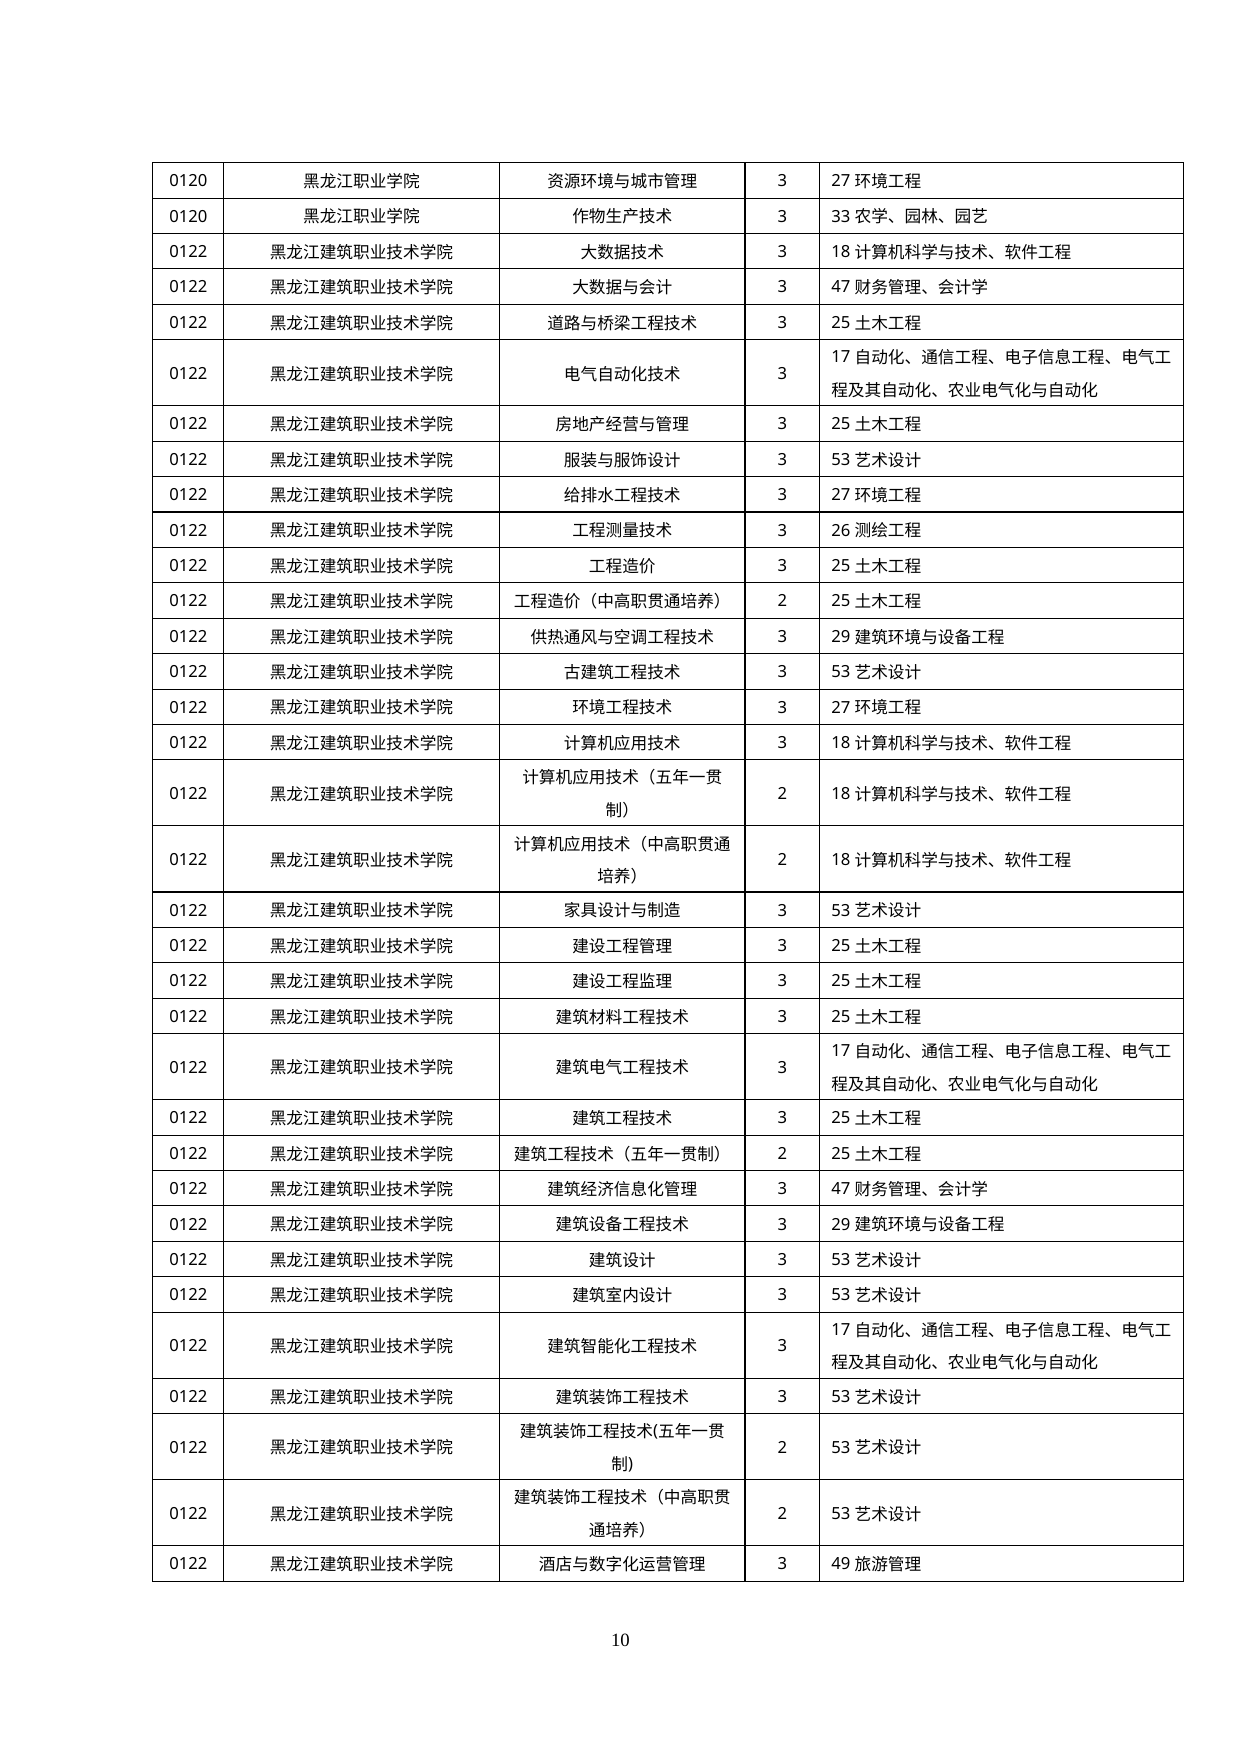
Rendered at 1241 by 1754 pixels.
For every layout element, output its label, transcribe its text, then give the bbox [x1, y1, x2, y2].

table_cell 黑龙江建筑职业技术学院 [224, 1100, 499, 1134]
table_cell 黑龙江建筑职业技术学院 [224, 1480, 499, 1545]
table_cell 53 艺术设计 [820, 1414, 1183, 1479]
table_cell 25 土木工程 [820, 548, 1183, 582]
table_cell 18 计算机科学与技术、软件工程 [820, 234, 1183, 268]
table_cell 黑龙江建筑职业技术学院 [224, 999, 499, 1033]
table_cell 黑龙江建筑职业技术学院 [224, 1171, 499, 1205]
table_cell 黑龙江建筑职业技术学院 [224, 1277, 499, 1312]
table_cell 53 艺术设计 [820, 893, 1183, 927]
table_cell 25 土木工程 [820, 305, 1183, 339]
table_cell 0120 [153, 163, 223, 197]
table_cell 3 [746, 406, 819, 441]
table_cell 53 艺术设计 [820, 1242, 1183, 1276]
table_cell 0122 [153, 269, 223, 304]
table_cell 0122 [153, 442, 223, 476]
table_cell 3 [746, 269, 819, 304]
table_cell 0122 [153, 305, 223, 339]
table_cell 作物生产技术 [500, 199, 744, 233]
table_cell 黑龙江建筑职业技术学院 [224, 654, 499, 688]
table_cell 0122 [153, 1136, 223, 1170]
table_cell 3 [746, 725, 819, 759]
table_cell 25 土木工程 [820, 963, 1183, 998]
table_cell 53 艺术设计 [820, 1379, 1183, 1413]
table_cell 53 艺术设计 [820, 1277, 1183, 1312]
table_cell 25 土木工程 [820, 1100, 1183, 1134]
table_cell 0122 [153, 1379, 223, 1413]
table_cell 0122 [153, 548, 223, 582]
table_cell 3 [746, 1379, 819, 1413]
table_cell 黑龙江建筑职业技术学院 [224, 928, 499, 962]
table_cell 3 [746, 690, 819, 724]
table_cell 3 [746, 1277, 819, 1312]
table_cell 计算机应用技术（中高职贯通培养） [500, 826, 744, 891]
table_cell 26 测绘工程 [820, 513, 1183, 547]
table_cell 电气自动化技术 [500, 340, 744, 405]
table_cell 0120 [153, 199, 223, 233]
table_cell 53 艺术设计 [820, 1480, 1183, 1545]
table_cell 25 土木工程 [820, 928, 1183, 962]
table_cell 25 土木工程 [820, 1136, 1183, 1170]
table_cell 3 [746, 548, 819, 582]
table_cell 黑龙江建筑职业技术学院 [224, 1546, 499, 1581]
table_cell 黑龙江建筑职业技术学院 [224, 1414, 499, 1479]
table_cell 黑龙江建筑职业技术学院 [224, 619, 499, 653]
table_cell 3 [746, 163, 819, 197]
table_cell 0122 [153, 340, 223, 405]
table_cell 黑龙江建筑职业技术学院 [224, 442, 499, 476]
table_cell 2 [746, 583, 819, 618]
table_cell 27 环境工程 [820, 477, 1183, 511]
table_cell 25 土木工程 [820, 999, 1183, 1033]
table_cell 3 [746, 340, 819, 405]
table_cell 0122 [153, 234, 223, 268]
table_cell 3 [746, 1100, 819, 1134]
table_cell 3 [746, 1034, 819, 1099]
table_cell 25 土木工程 [820, 406, 1183, 441]
table_cell 黑龙江建筑职业技术学院 [224, 1242, 499, 1276]
table_cell 0122 [153, 1414, 223, 1479]
table_cell 0122 [153, 1100, 223, 1134]
table_cell 0122 [153, 760, 223, 825]
table_cell 3 [746, 619, 819, 653]
table_cell 计算机应用技术 [500, 725, 744, 759]
table_cell 0122 [153, 928, 223, 962]
table_cell 0122 [153, 1480, 223, 1545]
table_cell 3 [746, 477, 819, 511]
table_cell 黑龙江建筑职业技术学院 [224, 1034, 499, 1099]
table_cell 建筑设计 [500, 1242, 744, 1276]
table_cell 0122 [153, 1277, 223, 1312]
table_cell 0122 [153, 1034, 223, 1099]
table_cell 3 [746, 1206, 819, 1241]
table_cell 黑龙江职业学院 [224, 163, 499, 197]
table_cell 黑龙江建筑职业技术学院 [224, 406, 499, 441]
table_cell 黑龙江建筑职业技术学院 [224, 963, 499, 998]
table_cell 17 自动化、通信工程、电子信息工程、电气工程及其自动化、农业电气化与自动化 [820, 1313, 1183, 1378]
table_cell 0122 [153, 654, 223, 688]
table_cell 3 [746, 999, 819, 1033]
table_cell 0122 [153, 963, 223, 998]
table_cell 27 环境工程 [820, 690, 1183, 724]
table_cell 黑龙江建筑职业技术学院 [224, 725, 499, 759]
table_cell 建设工程管理 [500, 928, 744, 962]
table_cell 0122 [153, 513, 223, 547]
table_cell 建设工程监理 [500, 963, 744, 998]
table_cell 29 建筑环境与设备工程 [820, 619, 1183, 653]
table_cell 黑龙江建筑职业技术学院 [224, 583, 499, 618]
table_cell 黑龙江职业学院 [224, 199, 499, 233]
table_cell 53 艺术设计 [820, 442, 1183, 476]
table_cell 工程测量技术 [500, 513, 744, 547]
table_cell 黑龙江建筑职业技术学院 [224, 269, 499, 304]
table_cell 建筑智能化工程技术 [500, 1313, 744, 1378]
table_cell 33 农学、园林、园艺 [820, 199, 1183, 233]
table_cell 0122 [153, 619, 223, 653]
table_cell 3 [746, 893, 819, 927]
table_cell 大数据技术 [500, 234, 744, 268]
table_cell 黑龙江建筑职业技术学院 [224, 690, 499, 724]
table_cell 0122 [153, 1313, 223, 1378]
table_cell 黑龙江建筑职业技术学院 [224, 1136, 499, 1170]
table_cell 47 财务管理、会计学 [820, 1171, 1183, 1205]
table_cell 黑龙江建筑职业技术学院 [224, 548, 499, 582]
table_cell 3 [746, 1171, 819, 1205]
table_cell 29 建筑环境与设备工程 [820, 1206, 1183, 1241]
table_cell 环境工程技术 [500, 690, 744, 724]
table_cell 3 [746, 513, 819, 547]
table_cell 房地产经营与管理 [500, 406, 744, 441]
table_cell 3 [746, 654, 819, 688]
table_cell 3 [746, 1242, 819, 1276]
table_cell 3 [746, 442, 819, 476]
table_cell 建筑装饰工程技术 [500, 1379, 744, 1413]
table_cell 3 [746, 199, 819, 233]
table_cell 黑龙江建筑职业技术学院 [224, 305, 499, 339]
table_cell 酒店与数字化运营管理 [500, 1546, 744, 1581]
table_cell 大数据与会计 [500, 269, 744, 304]
table_cell 古建筑工程技术 [500, 654, 744, 688]
table_cell 建筑室内设计 [500, 1277, 744, 1312]
table_cell 0122 [153, 1206, 223, 1241]
table_cell 计算机应用技术（五年一贯制） [500, 760, 744, 825]
table_cell 建筑装饰工程技术(五年一贯制) [500, 1414, 744, 1479]
table_cell 建筑工程技术（五年一贯制） [500, 1136, 744, 1170]
table_cell 2 [746, 1136, 819, 1170]
table_cell 黑龙江建筑职业技术学院 [224, 234, 499, 268]
table_cell 工程造价 [500, 548, 744, 582]
table_cell 黑龙江建筑职业技术学院 [224, 1206, 499, 1241]
table_cell 0122 [153, 583, 223, 618]
table_cell 3 [746, 1313, 819, 1378]
table_cell 0122 [153, 1546, 223, 1581]
table_cell 黑龙江建筑职业技术学院 [224, 340, 499, 405]
table_cell 3 [746, 234, 819, 268]
table_cell 黑龙江建筑职业技术学院 [224, 893, 499, 927]
table_cell 0122 [153, 1171, 223, 1205]
table_cell 0122 [153, 893, 223, 927]
table_cell 道路与桥梁工程技术 [500, 305, 744, 339]
table_cell 建筑经济信息化管理 [500, 1171, 744, 1205]
table_cell 供热通风与空调工程技术 [500, 619, 744, 653]
table_cell 3 [746, 963, 819, 998]
table_cell 18 计算机科学与技术、软件工程 [820, 725, 1183, 759]
table_cell 建筑设备工程技术 [500, 1206, 744, 1241]
table_cell 27 环境工程 [820, 163, 1183, 197]
table_cell 18 计算机科学与技术、软件工程 [820, 826, 1183, 891]
table_cell 建筑工程技术 [500, 1100, 744, 1134]
table_cell 2 [746, 1480, 819, 1545]
table_cell 18 计算机科学与技术、软件工程 [820, 760, 1183, 825]
table_cell 黑龙江建筑职业技术学院 [224, 477, 499, 511]
table_cell 53 艺术设计 [820, 654, 1183, 688]
table_cell 2 [746, 1414, 819, 1479]
table_cell 资源环境与城市管理 [500, 163, 744, 197]
table_cell 家具设计与制造 [500, 893, 744, 927]
table_cell 给排水工程技术 [500, 477, 744, 511]
table_cell 17 自动化、通信工程、电子信息工程、电气工程及其自动化、农业电气化与自动化 [820, 340, 1183, 405]
table_cell 25 土木工程 [820, 583, 1183, 618]
table_cell 3 [746, 1546, 819, 1581]
table_cell 黑龙江建筑职业技术学院 [224, 1379, 499, 1413]
table_cell 49 旅游管理 [820, 1546, 1183, 1581]
table_cell 0122 [153, 690, 223, 724]
table_cell 0122 [153, 406, 223, 441]
table_cell 黑龙江建筑职业技术学院 [224, 1313, 499, 1378]
table_cell 2 [746, 826, 819, 891]
table_cell 2 [746, 760, 819, 825]
table_cell 建筑材料工程技术 [500, 999, 744, 1033]
table_cell 0122 [153, 477, 223, 511]
table_cell 0122 [153, 999, 223, 1033]
table_cell 工程造价（中高职贯通培养） [500, 583, 744, 618]
table_cell 黑龙江建筑职业技术学院 [224, 826, 499, 891]
table_cell 47 财务管理、会计学 [820, 269, 1183, 304]
table_cell 3 [746, 305, 819, 339]
table_cell 黑龙江建筑职业技术学院 [224, 513, 499, 547]
table_cell 服装与服饰设计 [500, 442, 744, 476]
table_cell 0122 [153, 1242, 223, 1276]
table_cell 17 自动化、通信工程、电子信息工程、电气工程及其自动化、农业电气化与自动化 [820, 1034, 1183, 1099]
table_cell 0122 [153, 826, 223, 891]
table_cell 黑龙江建筑职业技术学院 [224, 760, 499, 825]
table_cell 3 [746, 928, 819, 962]
table_cell 0122 [153, 725, 223, 759]
table_cell 建筑电气工程技术 [500, 1034, 744, 1099]
table_cell 建筑装饰工程技术（中高职贯通培养） [500, 1480, 744, 1545]
